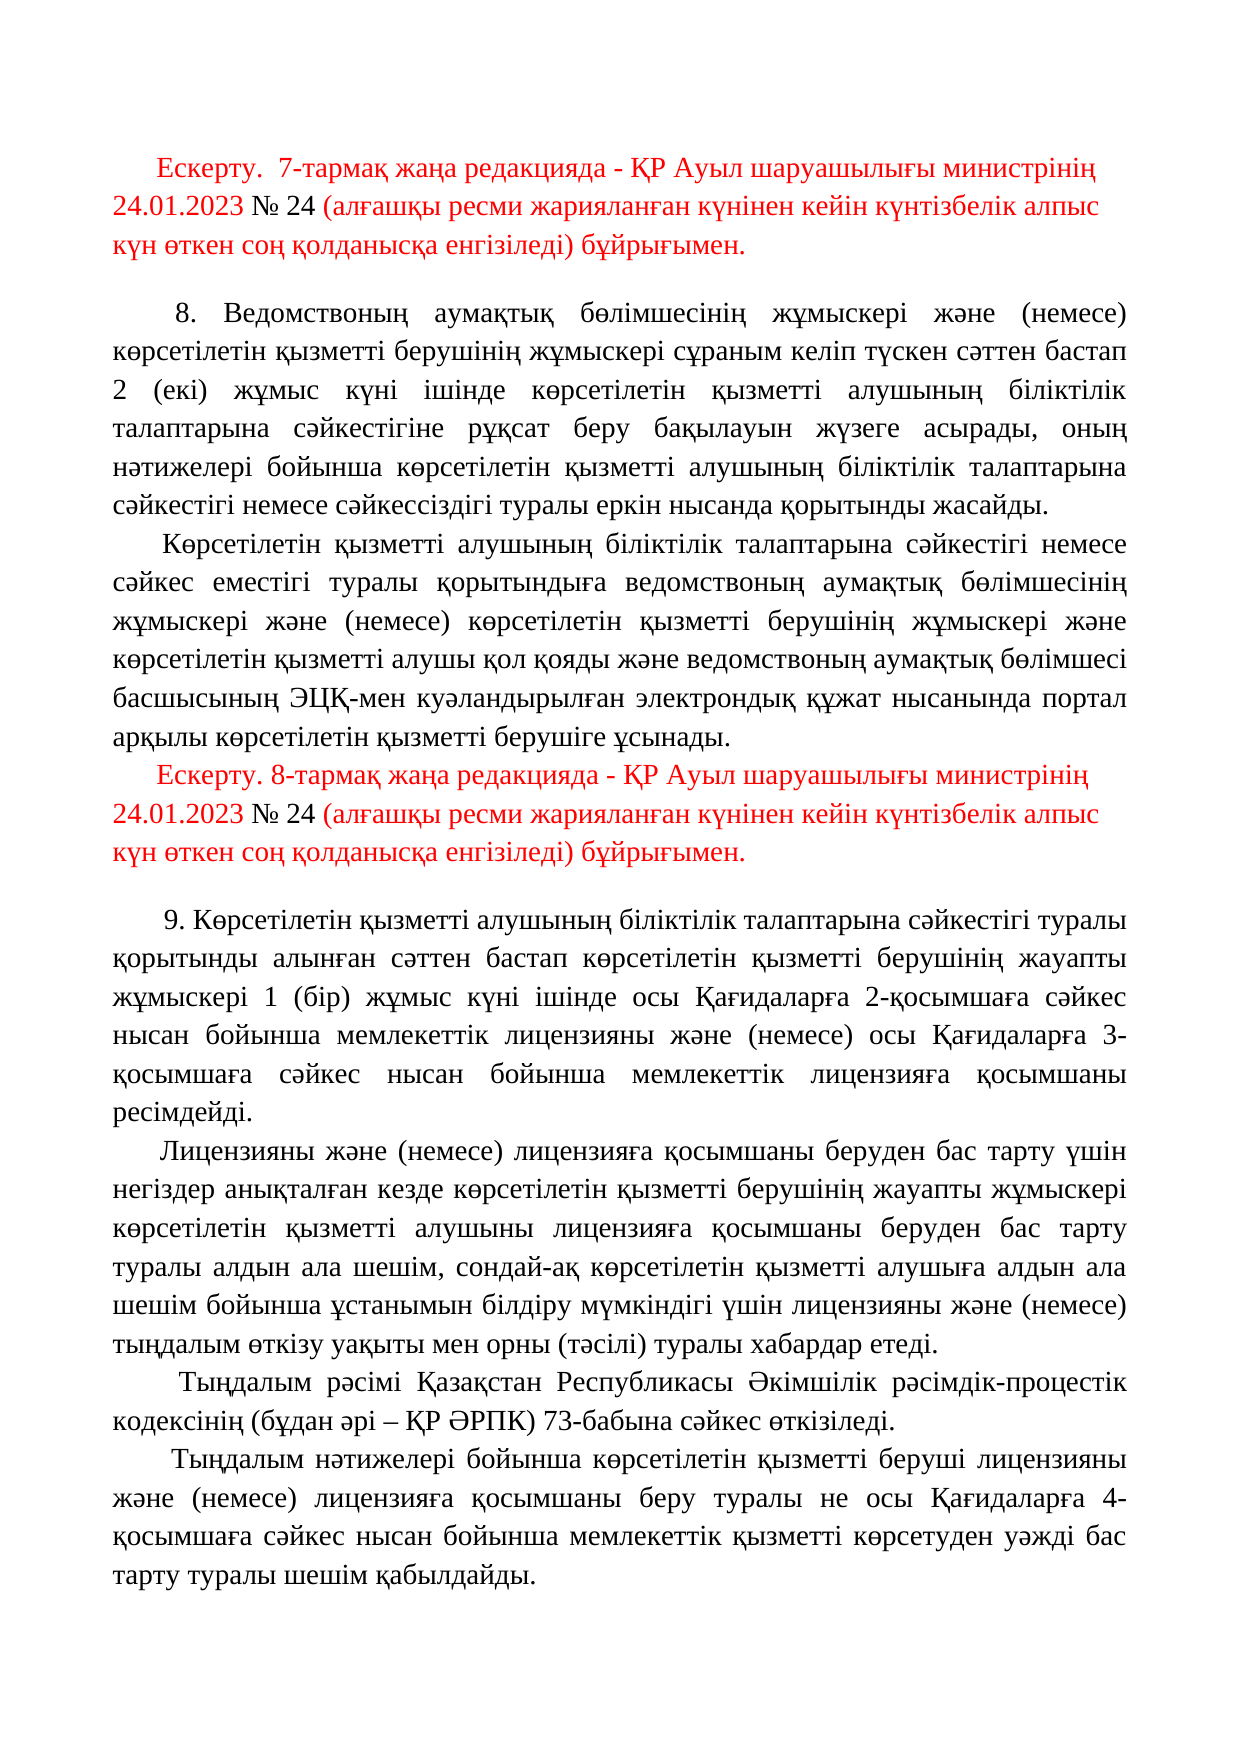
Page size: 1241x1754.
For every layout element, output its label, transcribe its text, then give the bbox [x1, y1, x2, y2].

text Тыңдалым рәсімі Қазақстан Республикасы Әкімшілік рәсімдік-процестік кодексінің (бұдан әрі – ҚР ӘРПК) 73-бабына сәйкес өткізіледі. [112, 1364, 1128, 1436]
text Көрсетілетін қызметті алушының біліктілік талаптарына сәйкестігі немесе сәйкес еместігі туралы қорытындыға ведомствоның аумақтық бөлімшесінің жұмыскері және (немесе) көрсетілетін қызметті берушінің жұмыскері және көрсетілетін қызметті алушы қол қояды және ведомствоның аумақтық бөлімшесі басшысының ЭЦҚ-мен куәландырылған электрондық құжат нысанында портал арқылы көрсетілетін қызметті берушіге ұсынады. [112, 526, 1128, 752]
text Ескерту. 7-тармақ жаңа редакцияда - ҚР Ауыл шаруашылығы министрінің 24.01.2023 № 24 (алғашқы ресми жарияланған күнінен кейін күнтізбелік алпыс күн өткен соң қолданысқа енгізіледі) бұйрығымен. [112, 150, 1128, 291]
text Ескерту. 8-тармақ жаңа редакцияда - ҚР Ауыл шаруашылығы министрінің 24.01.2023 № 24 (алғашқы ресми жарияланған күнінен кейін күнтізбелік алпыс күн өткен соң қолданысқа енгізіледі) бұйрығымен. [112, 757, 1128, 898]
text 9. Көрсетілетін қызметті алушының біліктілік талаптарына сәйкестігі туралы қорытынды алынған сәттен бастап көрсетілетін қызметті берушінің жауапты жұмыскері 1 (бір) жұмыс күні ішінде осы Қағидаларға 2-қосымшаға сәйкес нысан бойынша мемлекеттік лицензияны және (немесе) осы Қағидаларға 3-қосымшаға сәйкес нысан бойынша мемлекеттік лицензияға қосымшаны ресімдейді. [112, 902, 1128, 1128]
text 8. Ведомствоның аумақтық бөлімшесінің жұмыскері және (немесе) көрсетілетін қызметті берушінің жұмыскері сұраным келіп түскен сәттен бастап 2 (екі) жұмыс күні ішінде көрсетілетін қызметті алушының біліктілік талаптарына сәйкестігіне рұқсат беру бақылауын жүзеге асырады, оның нәтижелері бойынша көрсетілетін қызметті алушының біліктілік талаптарына сәйкестігі немесе сәйкессіздігі туралы еркін нысанда қорытынды жасайды. [112, 295, 1128, 521]
text Тыңдалым нәтижелері бойынша көрсетілетін қызметті беруші лицензияны және (немесе) лицензияға қосымшаны беру туралы не осы Қағидаларға 4-қосымшаға сәйкес нысан бойынша мемлекеттік қызметті көрсетуден уәжді бас тарту туралы шешім қабылдайды. [112, 1441, 1128, 1591]
text Лицензияны және (немесе) лицензияға қосымшаны беруден бас тарту үшін негіздер анықталған кезде көрсетілетін қызметті берушінің жауапты жұмыскері көрсетілетін қызметті алушыны лицензияға қосымшаны беруден бас тарту туралы алдын ала шешім, сондай-ақ көрсетілетін қызметті алушыға алдын ала шешім бойынша ұстанымын білдіру мүмкіндігі үшін лицензияны және (немесе) тыңдалым өткізу уақыты мен орны (тәсілі) туралы хабардар етеді. [112, 1133, 1128, 1359]
